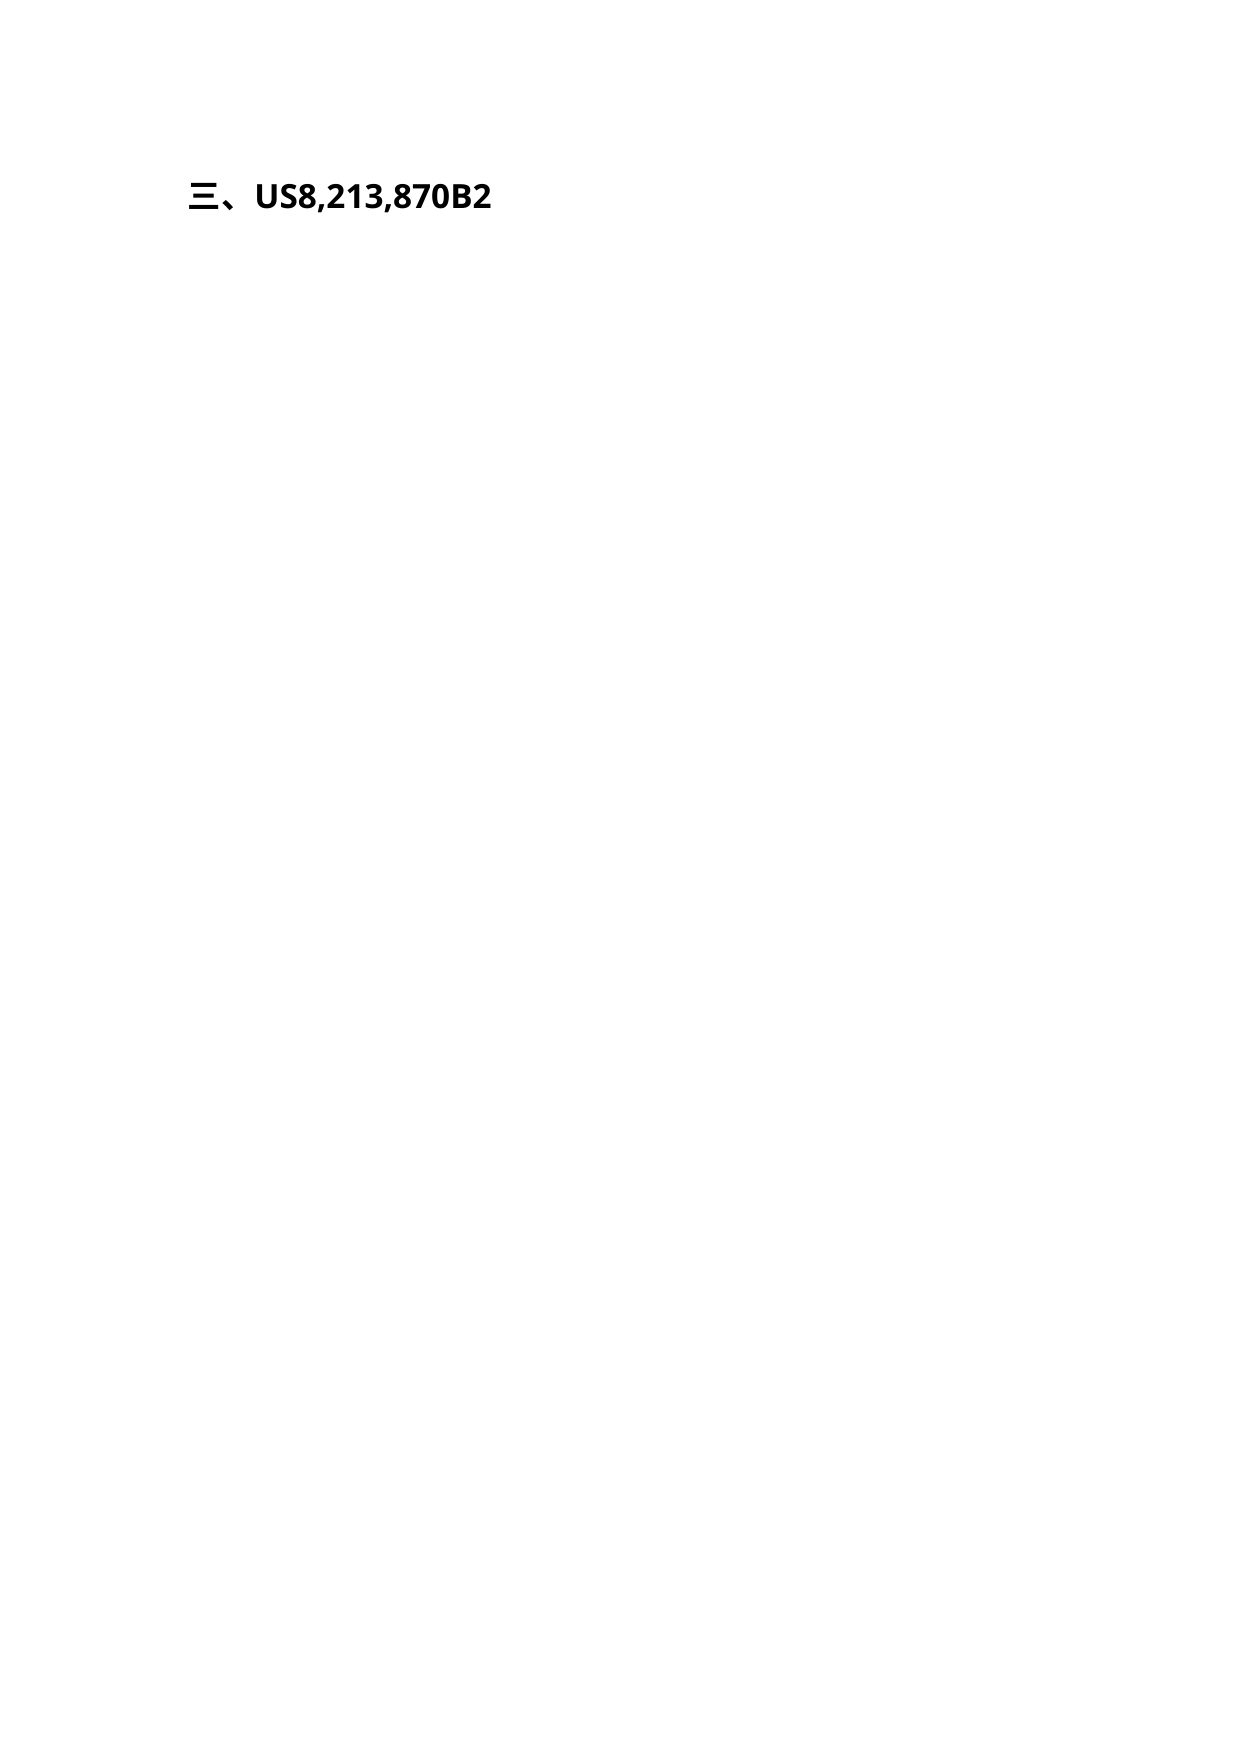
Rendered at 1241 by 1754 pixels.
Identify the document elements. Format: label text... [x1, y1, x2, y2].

text 三、US8,213,870B2 [187, 162, 1053, 227]
